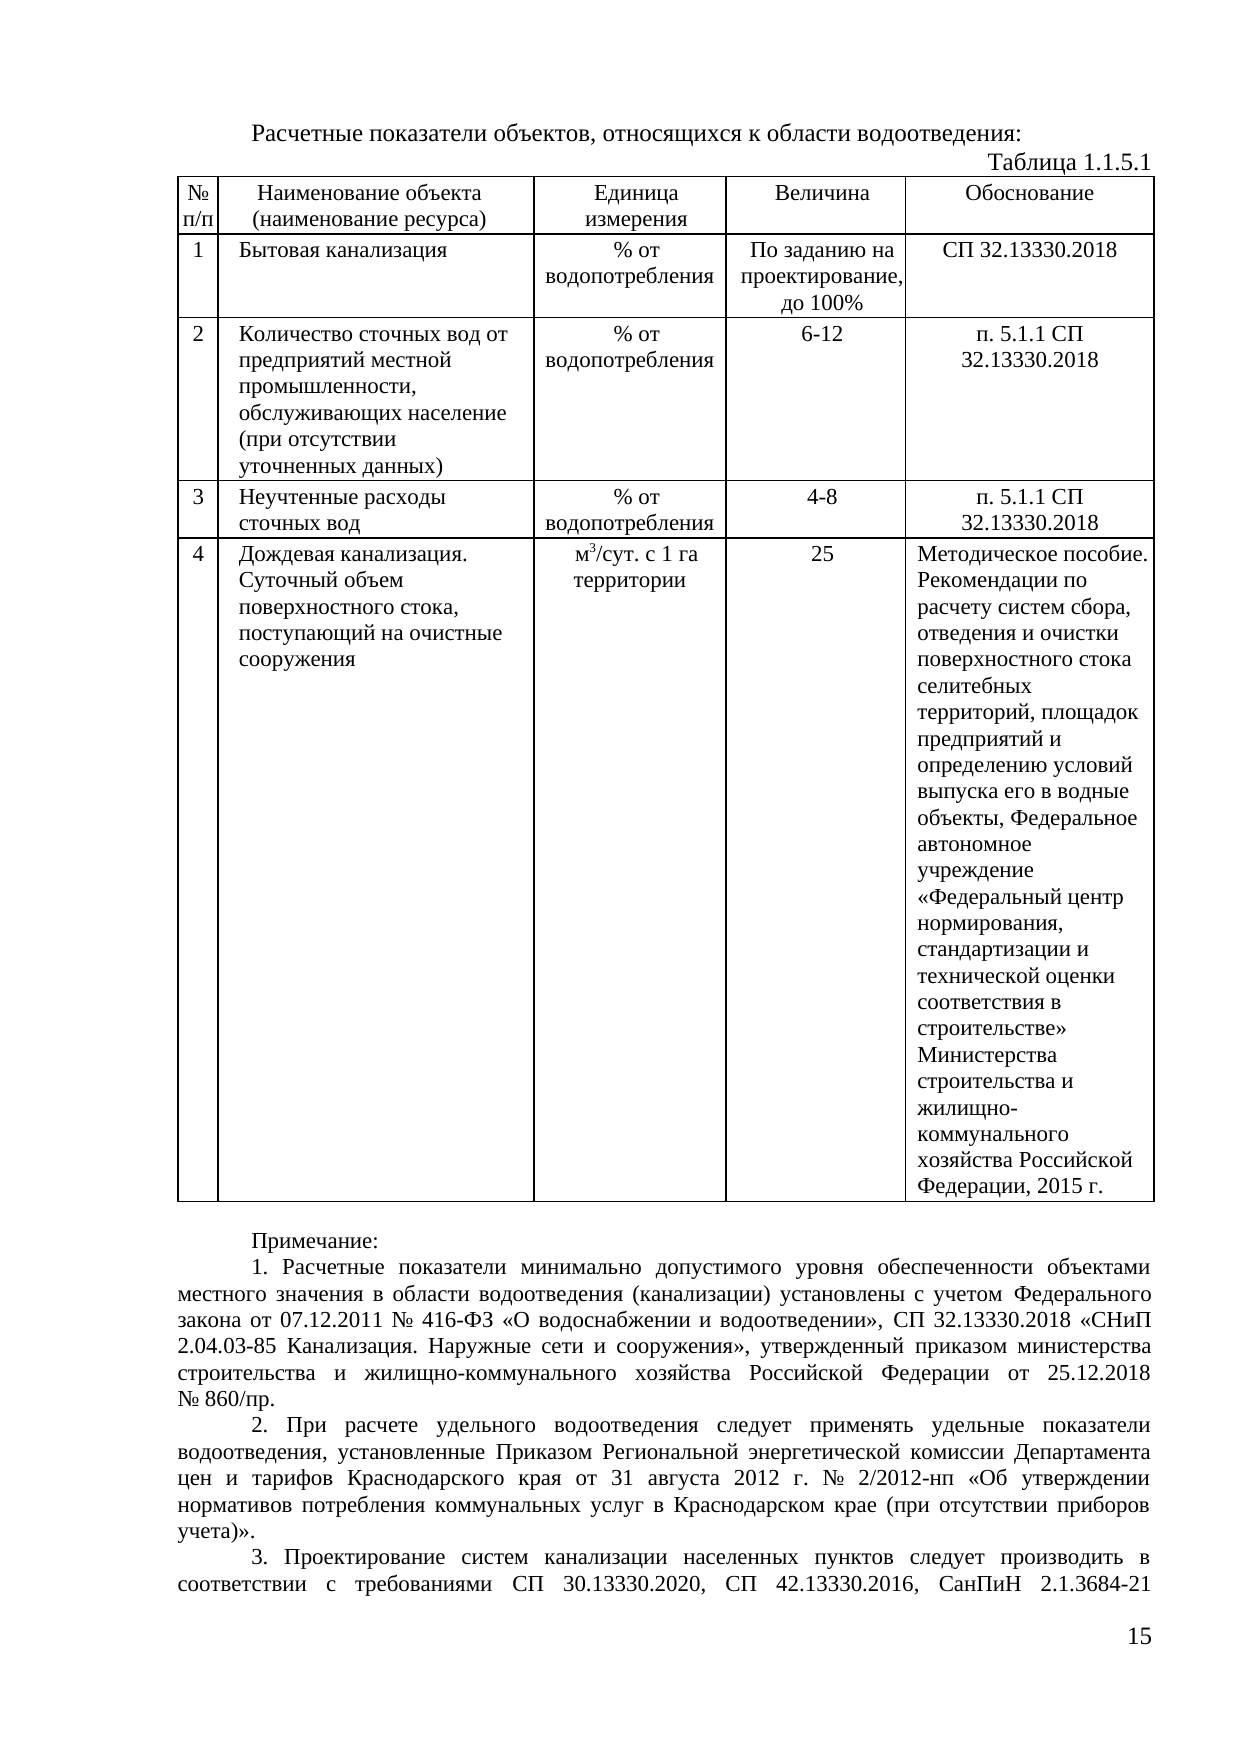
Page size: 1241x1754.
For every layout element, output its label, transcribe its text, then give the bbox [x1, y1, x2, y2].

table_cell 6-12 [727, 318, 905, 479]
text Примечание: [177, 1227, 1152, 1253]
text 1. Расчетные показатели минимально допустимого уровня обеспеченности объектами местного значения в области водоотведения (канализации) установлены с учетом Федерального закона от 07.12.2011 № 416-ФЗ «О водоснабжении и водоотведении», СП 32.13330.2018 «СНиП 2.04.03-85 Канализация. Наружные сети и сооружения», утвержденный приказом министерства строительства и жилищно-коммунального хозяйства Российской Федерации от 25.12.2018 № 860/пр. [177, 1253, 1152, 1412]
table_header № п/п [179, 177, 217, 233]
table_cell п. 5.1.1 СП 32.13330.2018 [906, 318, 1153, 479]
table_cell Количество сточных вод от предприятий местной промышленности, обслуживающих население (при отсутствии уточненных данных) [219, 318, 533, 479]
table_header Единица измерения [535, 177, 725, 233]
table_cell Неучтенные расходы сточных вод [219, 481, 533, 537]
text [177, 1543, 1152, 1596]
table_cell Бытовая канализация [219, 235, 533, 317]
table_header Величина [727, 177, 905, 233]
table_cell 4 [179, 539, 217, 1201]
table_cell п. 5.1.1 СП 32.13330.2018 [906, 481, 1153, 537]
table_header Обоснование [906, 177, 1153, 233]
text Расчетные показатели объектов, относящихся к области водоотведения: [177, 118, 1152, 147]
table_cell Дождевая канализация. Суточный объем поверхностного стока, поступающий на очистные сооружения [219, 539, 533, 1201]
table_cell % от водопотребления [535, 235, 725, 317]
table_cell 2 [179, 318, 217, 479]
text 2. При расчете удельного водоотведения следует применять удельные показатели водоотведения, установленные Приказом Региональной энергетической комиссии Департамента цен и тарифов Краснодарского края от 31 августа 2012 г. № 2/2012-нп «Об утверждении нормативов потребления коммунальных услуг в Краснодарском крае (при отсутствии приборов учета)». [177, 1412, 1152, 1543]
table_cell 3 [179, 481, 217, 537]
table_cell СП 32.13330.2018 [906, 235, 1153, 317]
table_cell % от водопотребления [535, 481, 725, 537]
table_cell 25 [727, 539, 905, 1201]
table_cell Методическое пособие. Рекомендации по расчету систем сбора, отведения и очистки поверхностного стока селитебных территорий, площадок предприятий и определению условий выпуска его в водные объекты, Федеральное автономное учреждение «Федеральный центр нормирования, стандартизации и технической оценки соответствия в строительстве» Министерства строительства и жилищно-коммунального хозяйства Российской Федерации, 2015 г. [906, 539, 1153, 1201]
table_header Наименование объекта (наименование ресурса) [219, 177, 533, 233]
table_cell По заданию на проектирование, до 100% [727, 235, 905, 317]
table_cell % от водопотребления [535, 318, 725, 479]
table_cell м3/сут. с 1 га территории [535, 539, 725, 1201]
text Таблица 1.1.5.1 [177, 147, 1152, 176]
table_cell 1 [179, 235, 217, 317]
table_cell 4-8 [727, 481, 905, 537]
